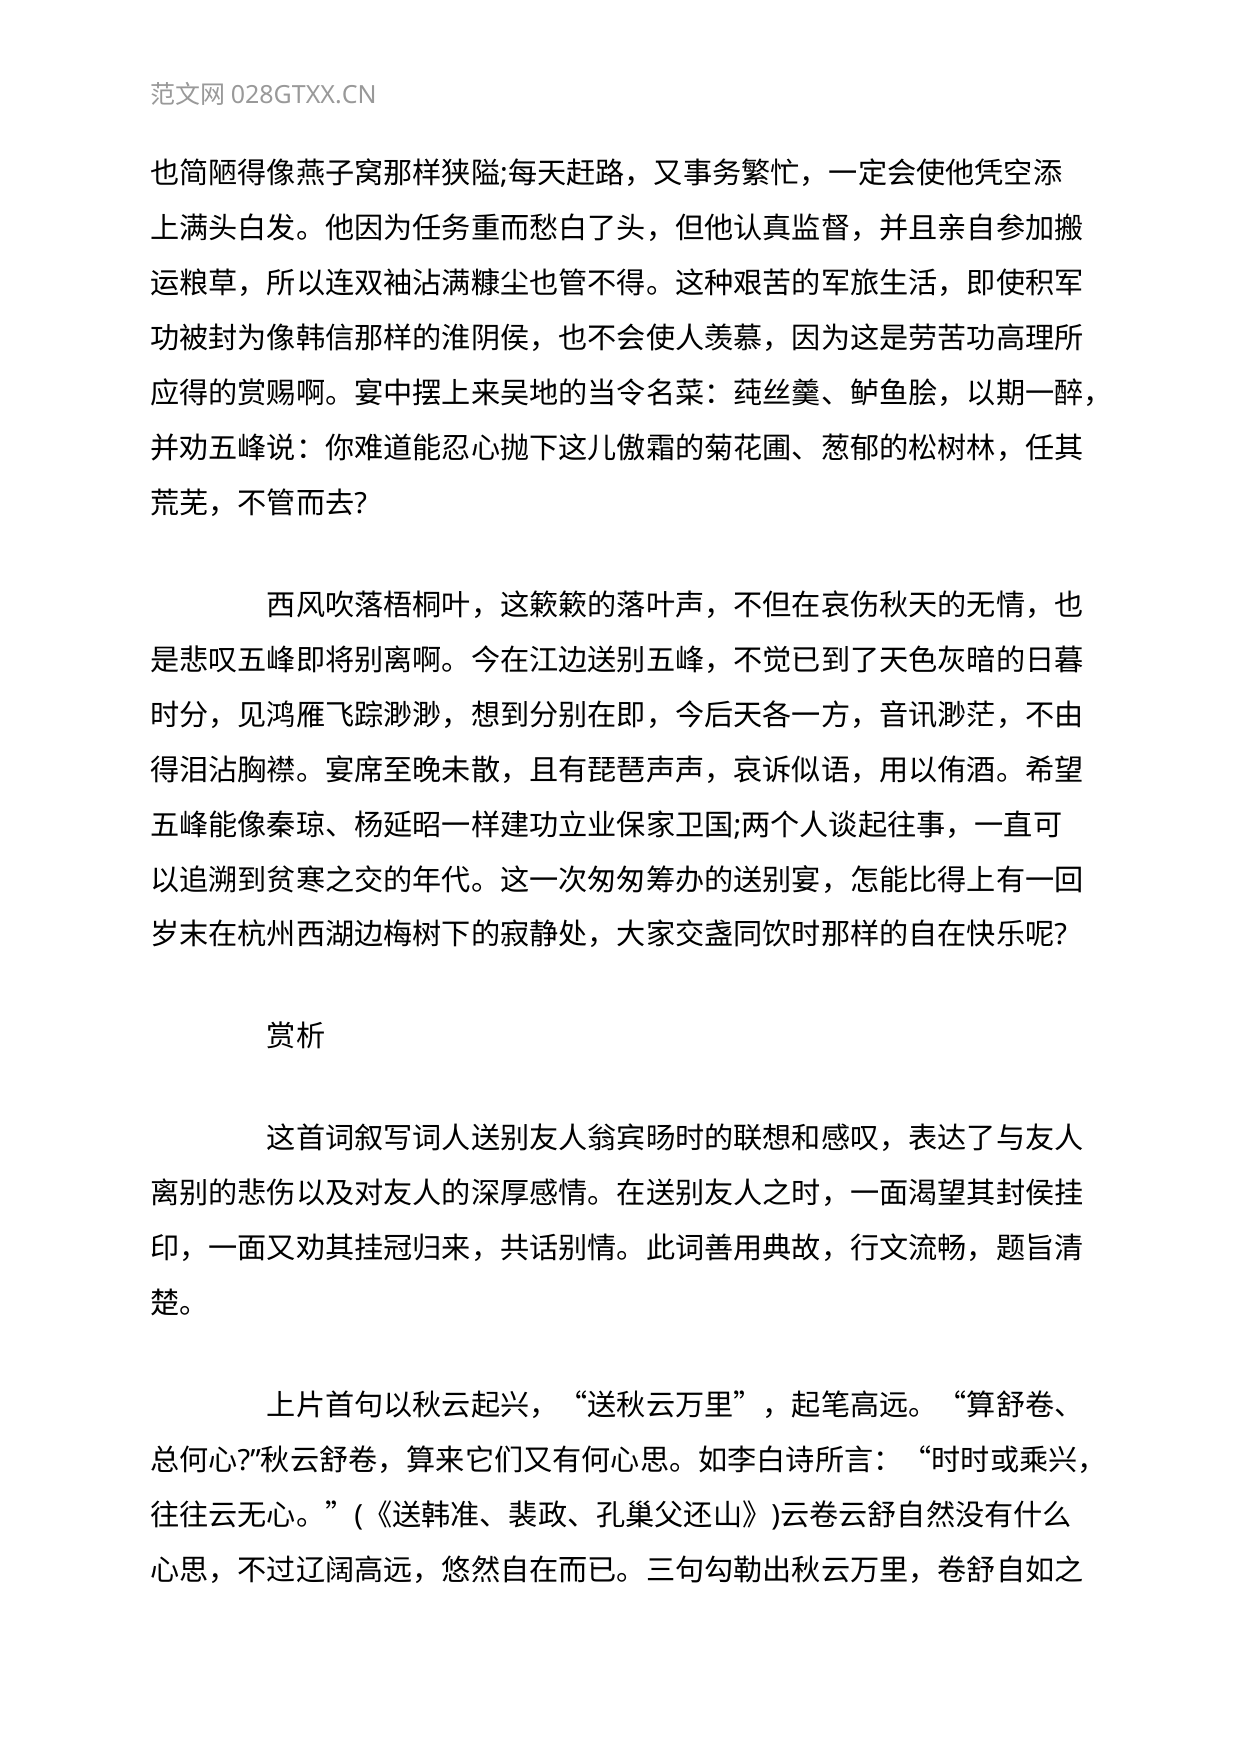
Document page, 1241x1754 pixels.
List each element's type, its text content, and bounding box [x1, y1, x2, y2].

text 赏析 [150, 1013, 1090, 1055]
text 这首词叙写词人送别友人翁宾旸时的联想和感叹，表达了与友人离别的悲伤以及对友人的深厚感情。在送别友人之时，一面渴望其封侯挂印，一面又劝其挂冠归来，共话别情。此词善用典故，行文流畅，题旨清楚。 [150, 1115, 1090, 1322]
text 西风吹落梧桐叶，这簌簌的落叶声，不但在哀伤秋天的无情，也是悲叹五峰即将别离啊。今在江边送别五峰，不觉已到了天色灰暗的日暮时分，见鸿雁飞踪渺渺，想到分别在即，今后天各一方，音讯渺茫，不由得泪沾胸襟。宴席至晚未散，且有琵琶声声，哀诉似语，用以侑酒。希望五峰能像秦琼、杨延昭一样建功立业保家卫国;两个人谈起往事，一直可以追溯到贫寒之交的年代。这一次匆匆筹办的送别宴，怎能比得上有一回岁末在杭州西湖边梅树下的寂静处，大家交盏同饮时那样的自在快乐呢? [150, 581, 1090, 953]
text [150, 150, 1090, 522]
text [150, 1381, 1090, 1588]
